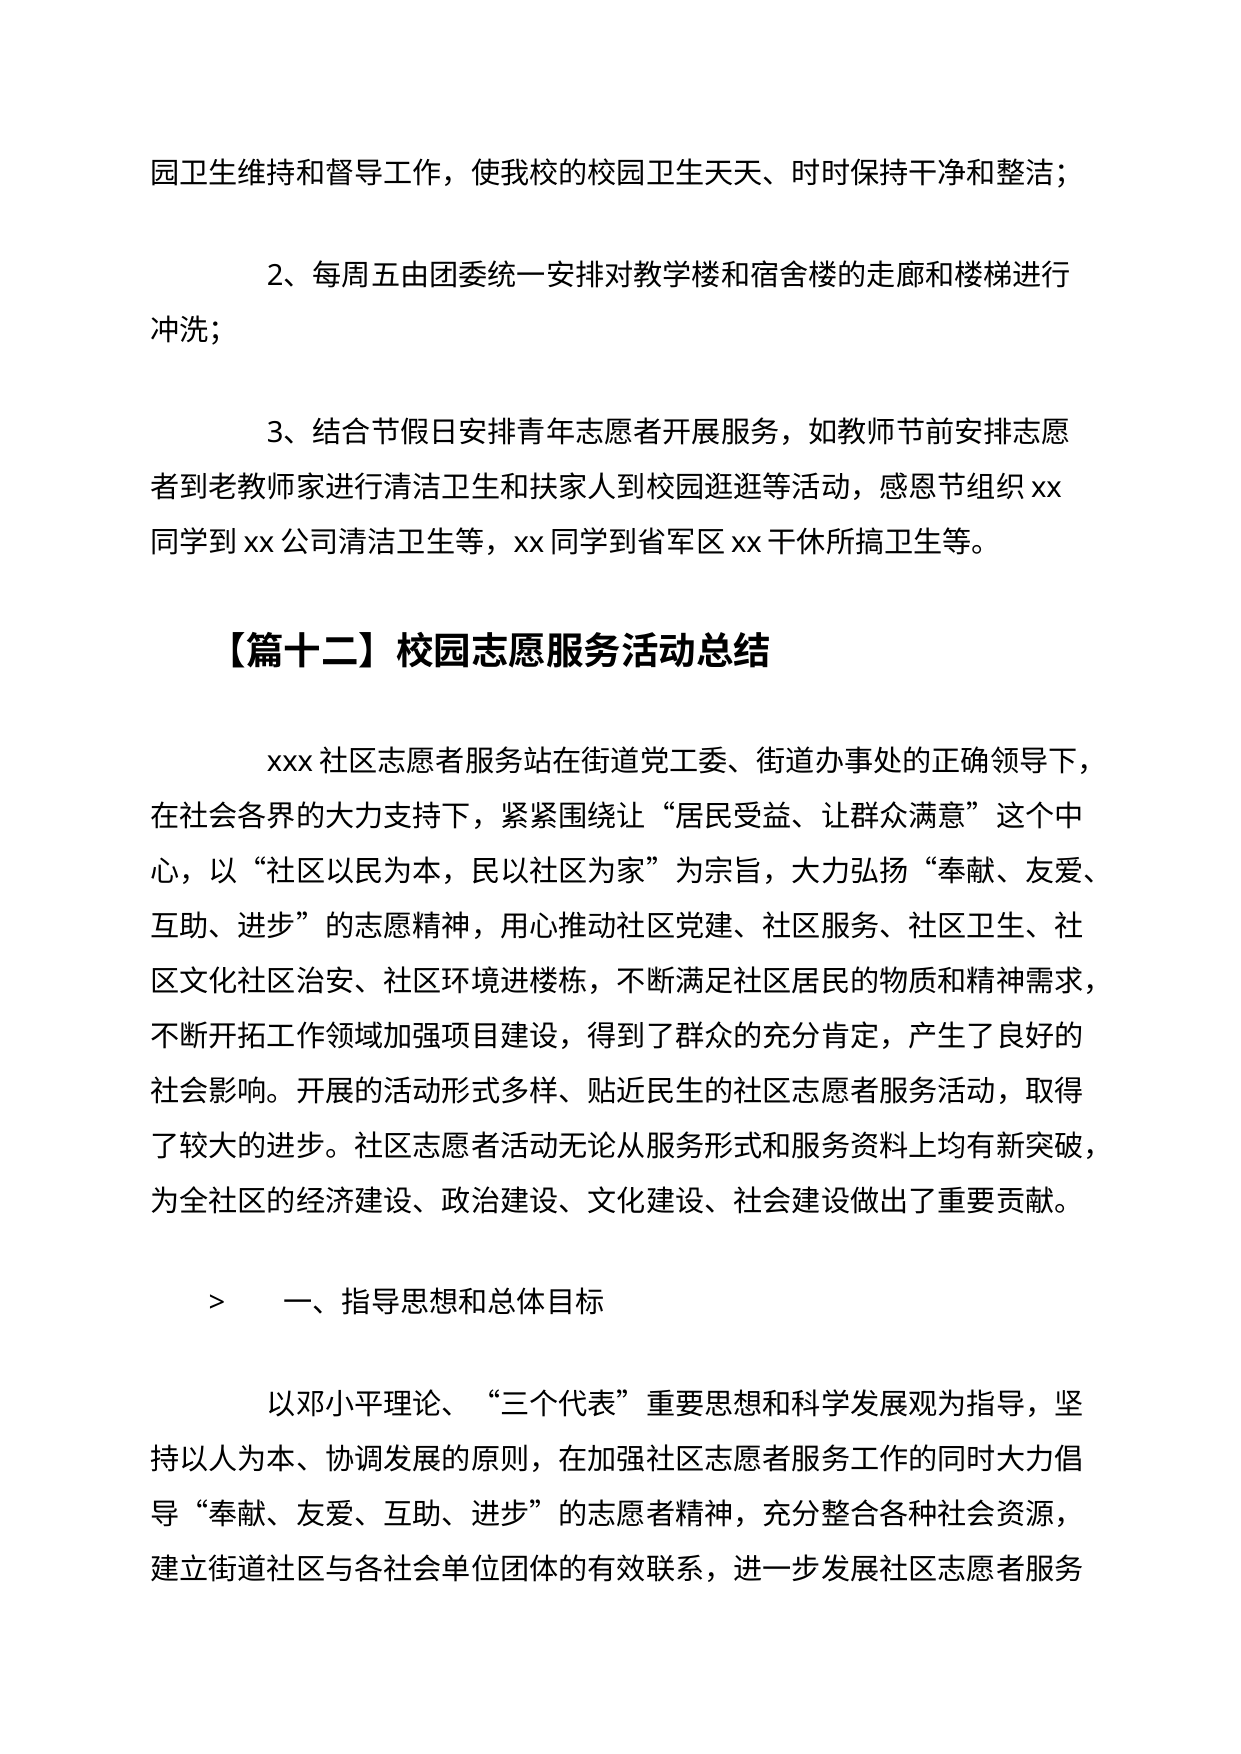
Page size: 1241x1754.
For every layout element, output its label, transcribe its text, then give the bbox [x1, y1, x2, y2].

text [150, 150, 1090, 192]
text 2、每周五由团委统一安排对教学楼和宿舍楼的走廊和楼梯进行冲洗； [150, 252, 1090, 349]
text xxx社区志愿者服务站在街道党工委、街道办事处的正确领导下，在社会各界的大力支持下，紧紧围绕让“居民受益、让群众满意”这个中心，以“社区以民为本，民以社区为家”为宗旨，大力弘扬“奉献、友爱、互助、进步”的志愿精神，用心推动社区党建、社区服务、社区卫生、社区文化社区治安、社区环境进楼栋，不断满足社区居民的物质和精神需求，不断开拓工作领域加强项目建设，得到了群众的充分肯定，产生了良好的社会影响。开展的活动形式多样、贴近民生的社区志愿者服务活动，取得了较大的进步。社区志愿者活动无论从服务形式和服务资料上均有新突破，为全社区的经济建设、政治建设、文化建设、社会建设做出了重要贡献。 [150, 738, 1090, 1219]
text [150, 1381, 1090, 1588]
text 【篇十二】校园志愿服务活动总结 [150, 621, 1090, 675]
text > 一、指导思想和总体目标 [150, 1279, 1090, 1321]
text 3、结合节假日安排青年志愿者开展服务，如教师节前安排志愿者到老教师家进行清洁卫生和扶家人到校园逛逛等活动，感恩节组织xx同学到xx公司清洁卫生等，xx同学到省军区xx干休所搞卫生等。 [150, 408, 1090, 561]
